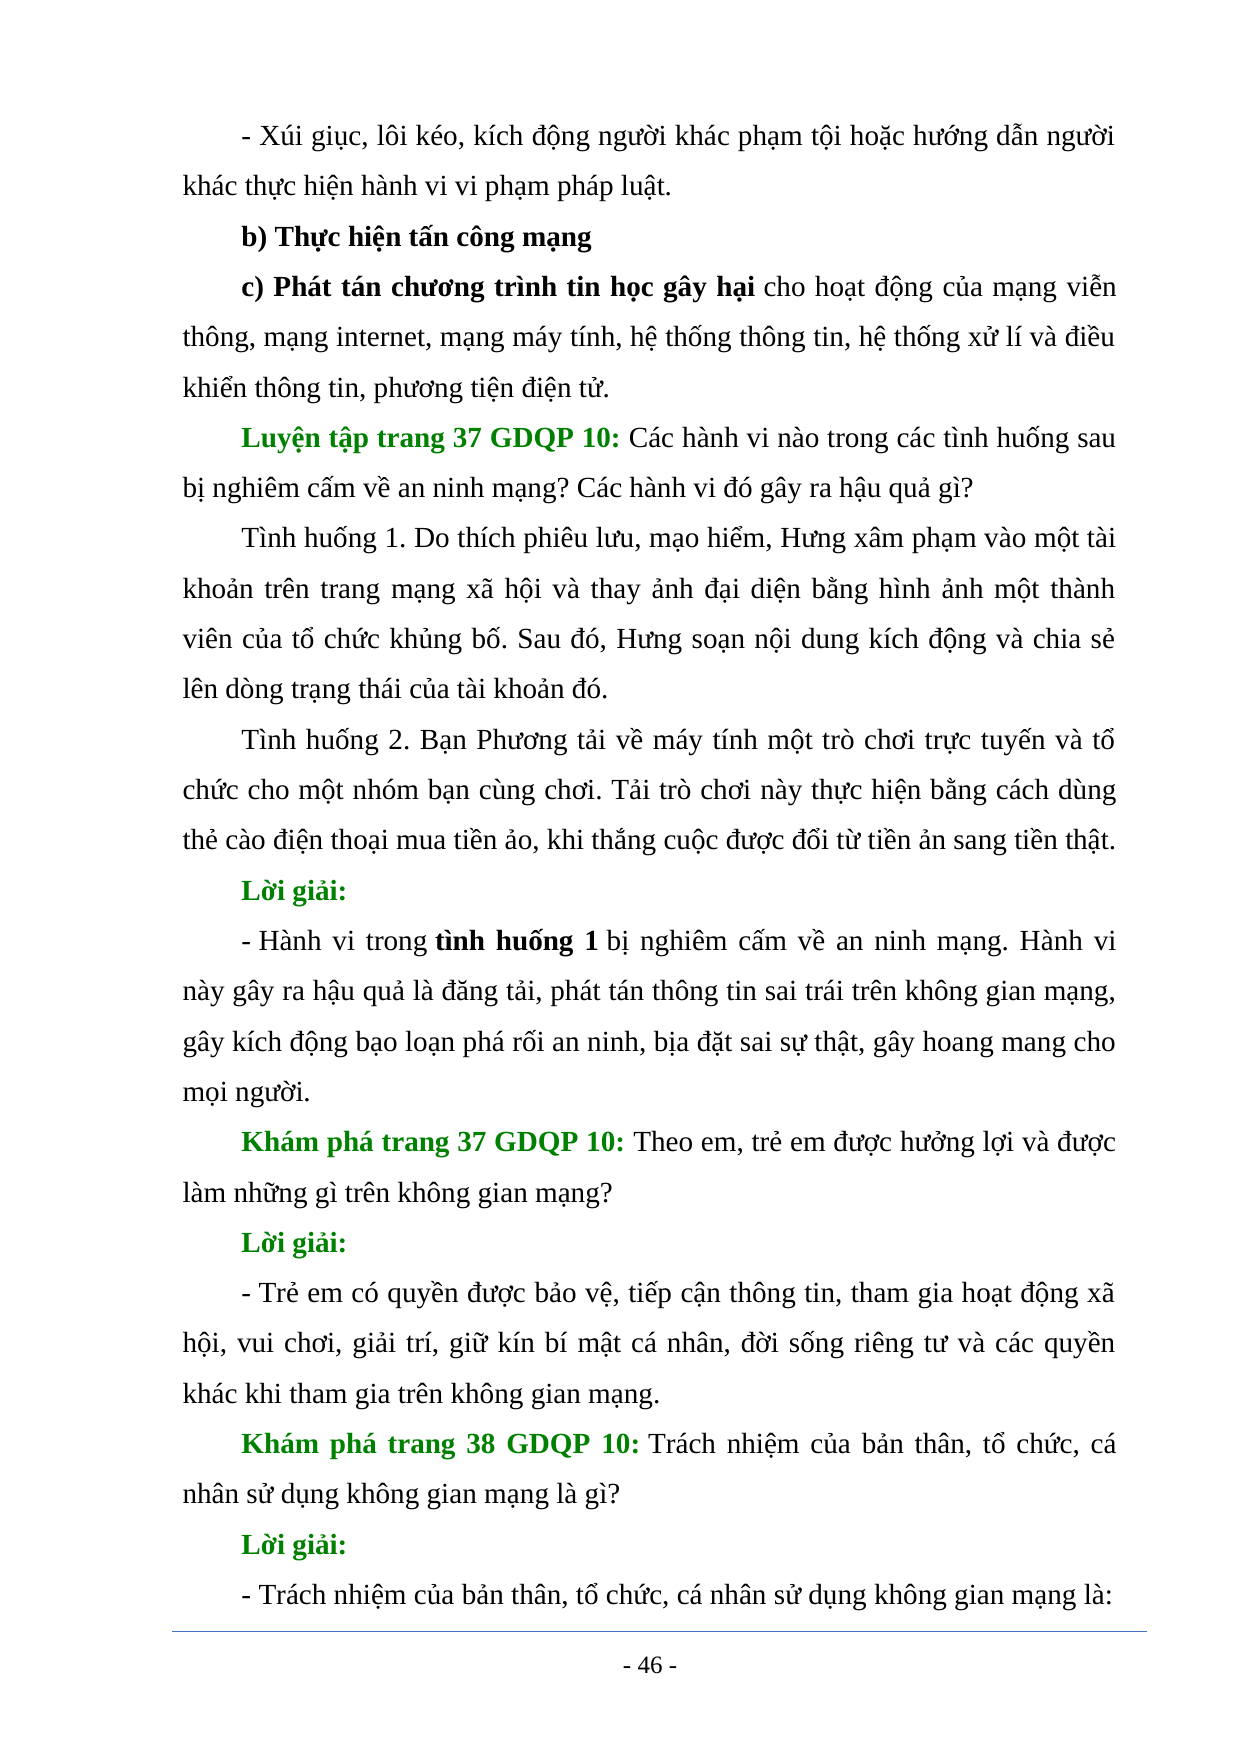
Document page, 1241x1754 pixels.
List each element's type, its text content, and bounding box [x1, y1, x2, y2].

text Lời giải: [182, 1527, 1117, 1560]
text Khám phá trang 38 GDQP 10: Trách nhiệm của bản thân, tổ chức, cá nhân sử dụng không gian mạng là gì? [182, 1426, 1117, 1510]
text - Hành vi trong tình huống 1 bị nghiêm cấm về an ninh mạng. Hành vi này gây ra hậu quả là đăng tải, phát tán thông tin sai trái trên không gian mạng, gây kích động bạo loạn phá rối an ninh, bịa đặt sai sự thật, gây hoang mang cho mọi người. [182, 923, 1117, 1108]
text - Xúi giục, lôi kéo, kích động người khác phạm tội hoặc hướng dẫn người khác thực hiện hành vi vi phạm pháp luật. [182, 118, 1117, 202]
text Tình huống 1. Do thích phiêu lưu, mạo hiểm, Hưng xâm phạm vào một tài khoản trên trang mạng xã hội và thay ảnh đại diện bằng hình ảnh một thành viên của tổ chức khủng bố. Sau đó, Hưng soạn nội dung kích động và chia sẻ lên dòng trạng thái của tài khoản đó. [182, 521, 1117, 705]
text b) Thực hiện tấn công mạng [182, 219, 1117, 252]
text Tình huống 2. Bạn Phương tải về máy tính một trò chơi trực tuyến và tổ chức cho một nhóm bạn cùng chơi. Tải trò chơi này thực hiện bằng cách dùng thẻ cào điện thoại mua tiền ảo, khi thắng cuộc được đổi từ tiền ản sang tiền thật. [182, 722, 1117, 856]
text Khám phá trang 37 GDQP 10: Theo em, trẻ em được hưởng lợi và được làm những gì trên không gian mạng? [182, 1124, 1117, 1208]
text Lời giải: [182, 1225, 1117, 1258]
text c) Phát tán chương trình tin học gây hại cho hoạt động của mạng viễn thông, mạng internet, mạng máy tính, hệ thống thông tin, hệ thống xử lí và điều khiển thông tin, phương tiện điện tử. [182, 269, 1117, 403]
text - Trách nhiệm của bản thân, tổ chức, cá nhân sử dụng không gian mạng là: [182, 1577, 1117, 1611]
text - Trẻ em có quyền được bảo vệ, tiếp cận thông tin, tham gia hoạt động xã hội, vui chơi, giải trí, giữ kín bí mật cá nhân, đời sống riêng tư và các quyền khác khi tham gia trên không gian mạng. [182, 1275, 1117, 1409]
text Luyện tập trang 37 GDQP 10: Các hành vi nào trong các tình huống sau bị nghiêm cấm về an ninh mạng? Các hành vi đó gây ra hậu quả gì? [182, 420, 1117, 504]
text Lời giải: [182, 873, 1117, 906]
